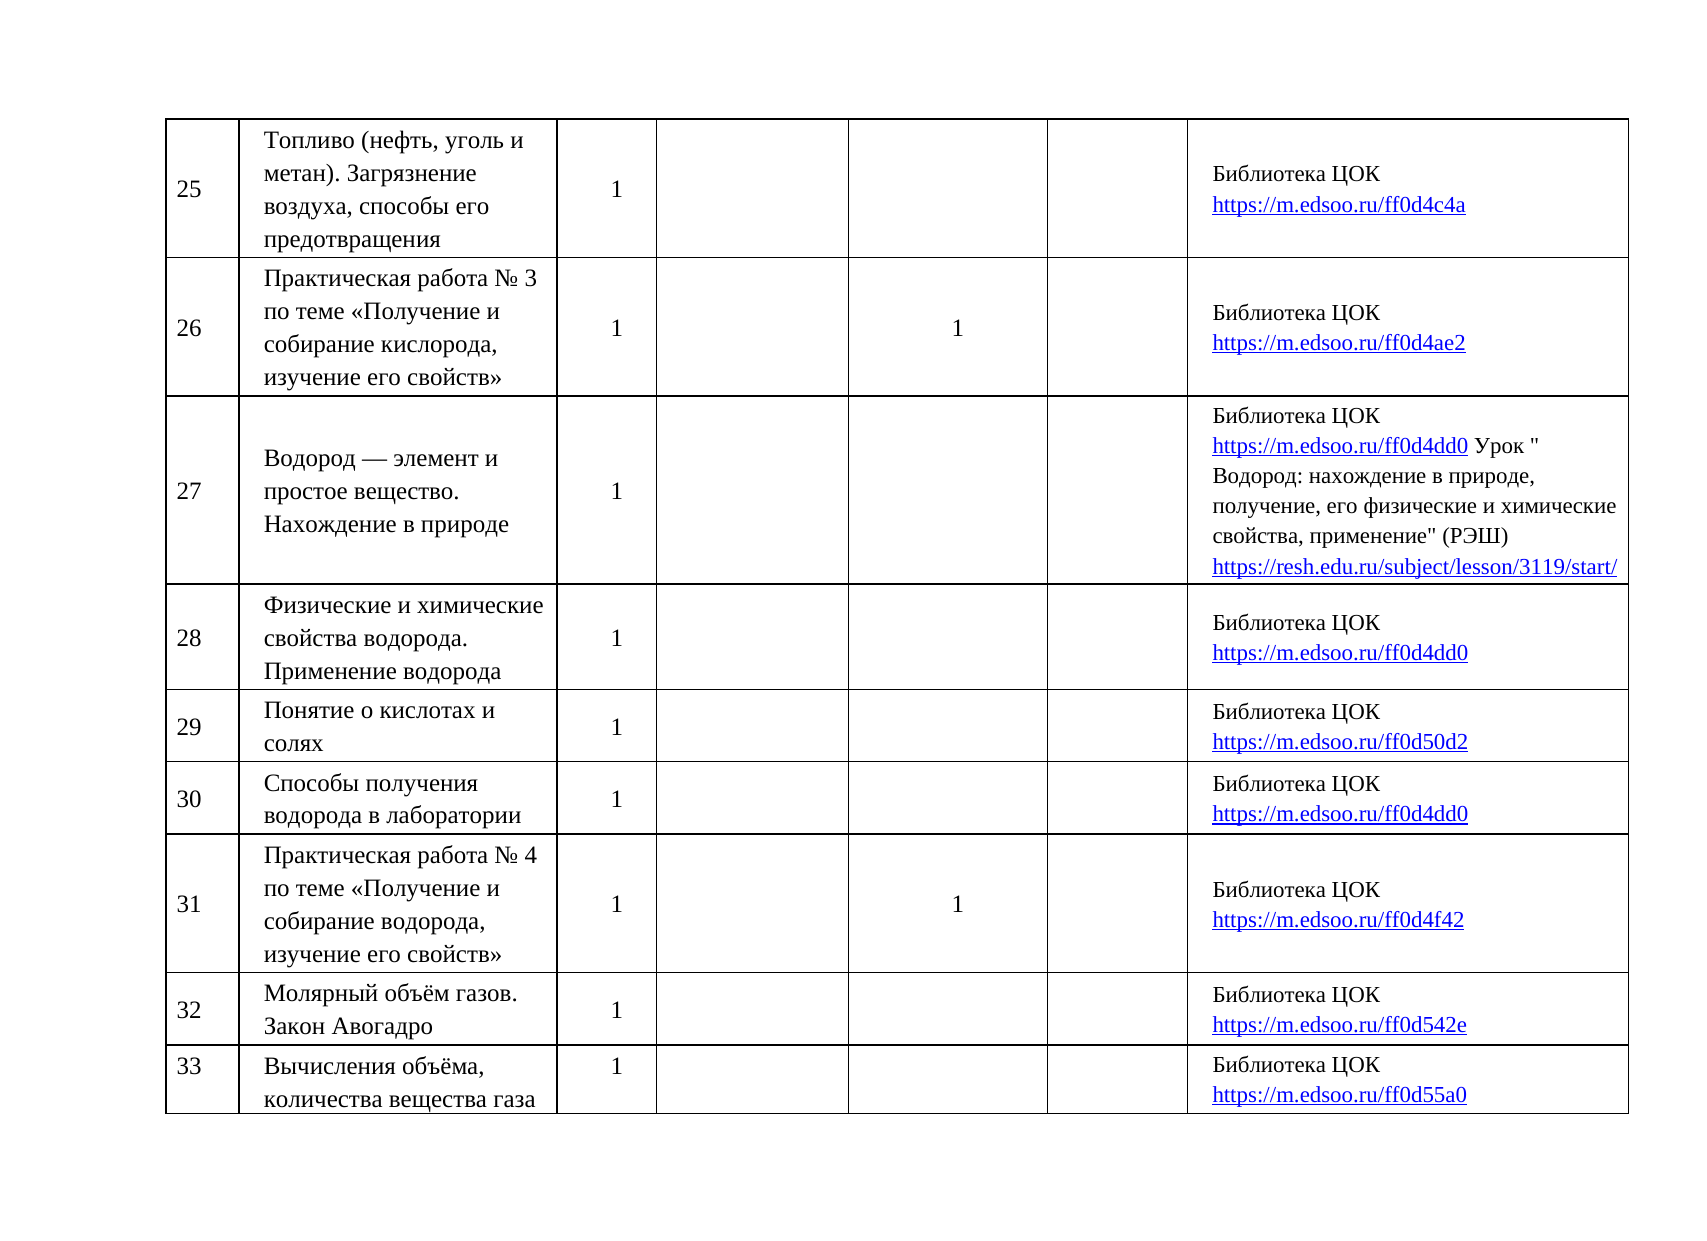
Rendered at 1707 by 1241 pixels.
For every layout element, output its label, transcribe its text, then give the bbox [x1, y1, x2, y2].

table_cell 1 [558, 762, 656, 833]
table_cell Библиотека ЦОК https://m.edsoo.ru/ff0d4dd0 Урок " Водород: нахождение в природе, получение, его физические и химические свойства, применение" (РЭШ) https://resh.edu.ru/subject/lesson/3119/start/ [1188, 397, 1628, 583]
table_cell Понятие о кислотах и солях [240, 690, 556, 761]
table_cell Библиотека ЦОК https://m.edsoo.ru/ff0d4dd0 [1188, 585, 1628, 688]
table_cell [657, 835, 848, 972]
table_cell [657, 397, 848, 583]
table_cell 1 [558, 1046, 656, 1113]
table_cell [1048, 1046, 1187, 1113]
table_cell 1 [558, 585, 656, 688]
table_cell Водород — элемент и простое вещество. Нахождение в природе [240, 397, 556, 583]
table_cell 1 [558, 973, 656, 1044]
table_cell [849, 1046, 1047, 1113]
table_cell [1048, 120, 1187, 257]
table_cell 1 [558, 835, 656, 972]
table_cell 1 [558, 120, 656, 257]
table_cell Молярный объём газов. Закон Авогадро [240, 973, 556, 1044]
table_cell Библиотека ЦОК https://m.edsoo.ru/ff0d4f42 [1188, 835, 1628, 972]
table_cell [849, 973, 1047, 1044]
table_cell [1048, 690, 1187, 761]
table_cell Практическая работа № 3 по теме «Получение и собирание кислорода, изучение его свойств» [240, 258, 556, 395]
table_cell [1188, 1046, 1628, 1113]
table_cell [657, 585, 848, 688]
table_cell 31 [167, 835, 238, 972]
table_cell Библиотека ЦОК https://m.edsoo.ru/ff0d542e [1188, 973, 1628, 1044]
table_cell [1048, 258, 1187, 395]
table_cell 33 [167, 1046, 238, 1113]
table_cell [1048, 585, 1187, 688]
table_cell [240, 1046, 556, 1113]
table_cell [657, 762, 848, 833]
table_cell 32 [167, 973, 238, 1044]
table_cell 28 [167, 585, 238, 688]
table_cell 1 [849, 835, 1047, 972]
table_cell Способы получения водорода в лаборатории [240, 762, 556, 833]
table_cell 25 [167, 120, 238, 257]
table_cell Практическая работа № 4 по теме «Получение и собирание водорода, изучение его свойств» [240, 835, 556, 972]
table_cell 1 [558, 258, 656, 395]
table_cell [849, 585, 1047, 688]
table_cell [849, 762, 1047, 833]
table_cell Библиотека ЦОК https://m.edsoo.ru/ff0d4c4a [1188, 120, 1628, 257]
table_cell Топливо (нефть, уголь и метан). Загрязнение воздуха, способы его предотвращения [240, 120, 556, 257]
table_cell Физические и химические свойства водорода. Применение водорода [240, 585, 556, 688]
table_cell [849, 397, 1047, 583]
table_cell [849, 690, 1047, 761]
table_cell 29 [167, 690, 238, 761]
table_cell [849, 120, 1047, 257]
table_cell [1048, 835, 1187, 972]
table_cell 1 [849, 258, 1047, 395]
table_cell 30 [167, 762, 238, 833]
table_cell Библиотека ЦОК https://m.edsoo.ru/ff0d50d2 [1188, 690, 1628, 761]
table_cell [657, 120, 848, 257]
table_cell [657, 258, 848, 395]
table_cell 27 [167, 397, 238, 583]
table_cell Библиотека ЦОК https://m.edsoo.ru/ff0d4dd0 [1188, 762, 1628, 833]
table_cell 1 [558, 397, 656, 583]
table_cell [1048, 397, 1187, 583]
table_cell [657, 690, 848, 761]
table_cell 1 [558, 690, 656, 761]
table_cell [657, 973, 848, 1044]
table_cell [1048, 762, 1187, 833]
table_cell 26 [167, 258, 238, 395]
table_cell [1048, 973, 1187, 1044]
table_cell Библиотека ЦОК https://m.edsoo.ru/ff0d4ae2 [1188, 258, 1628, 395]
table_cell [657, 1046, 848, 1113]
